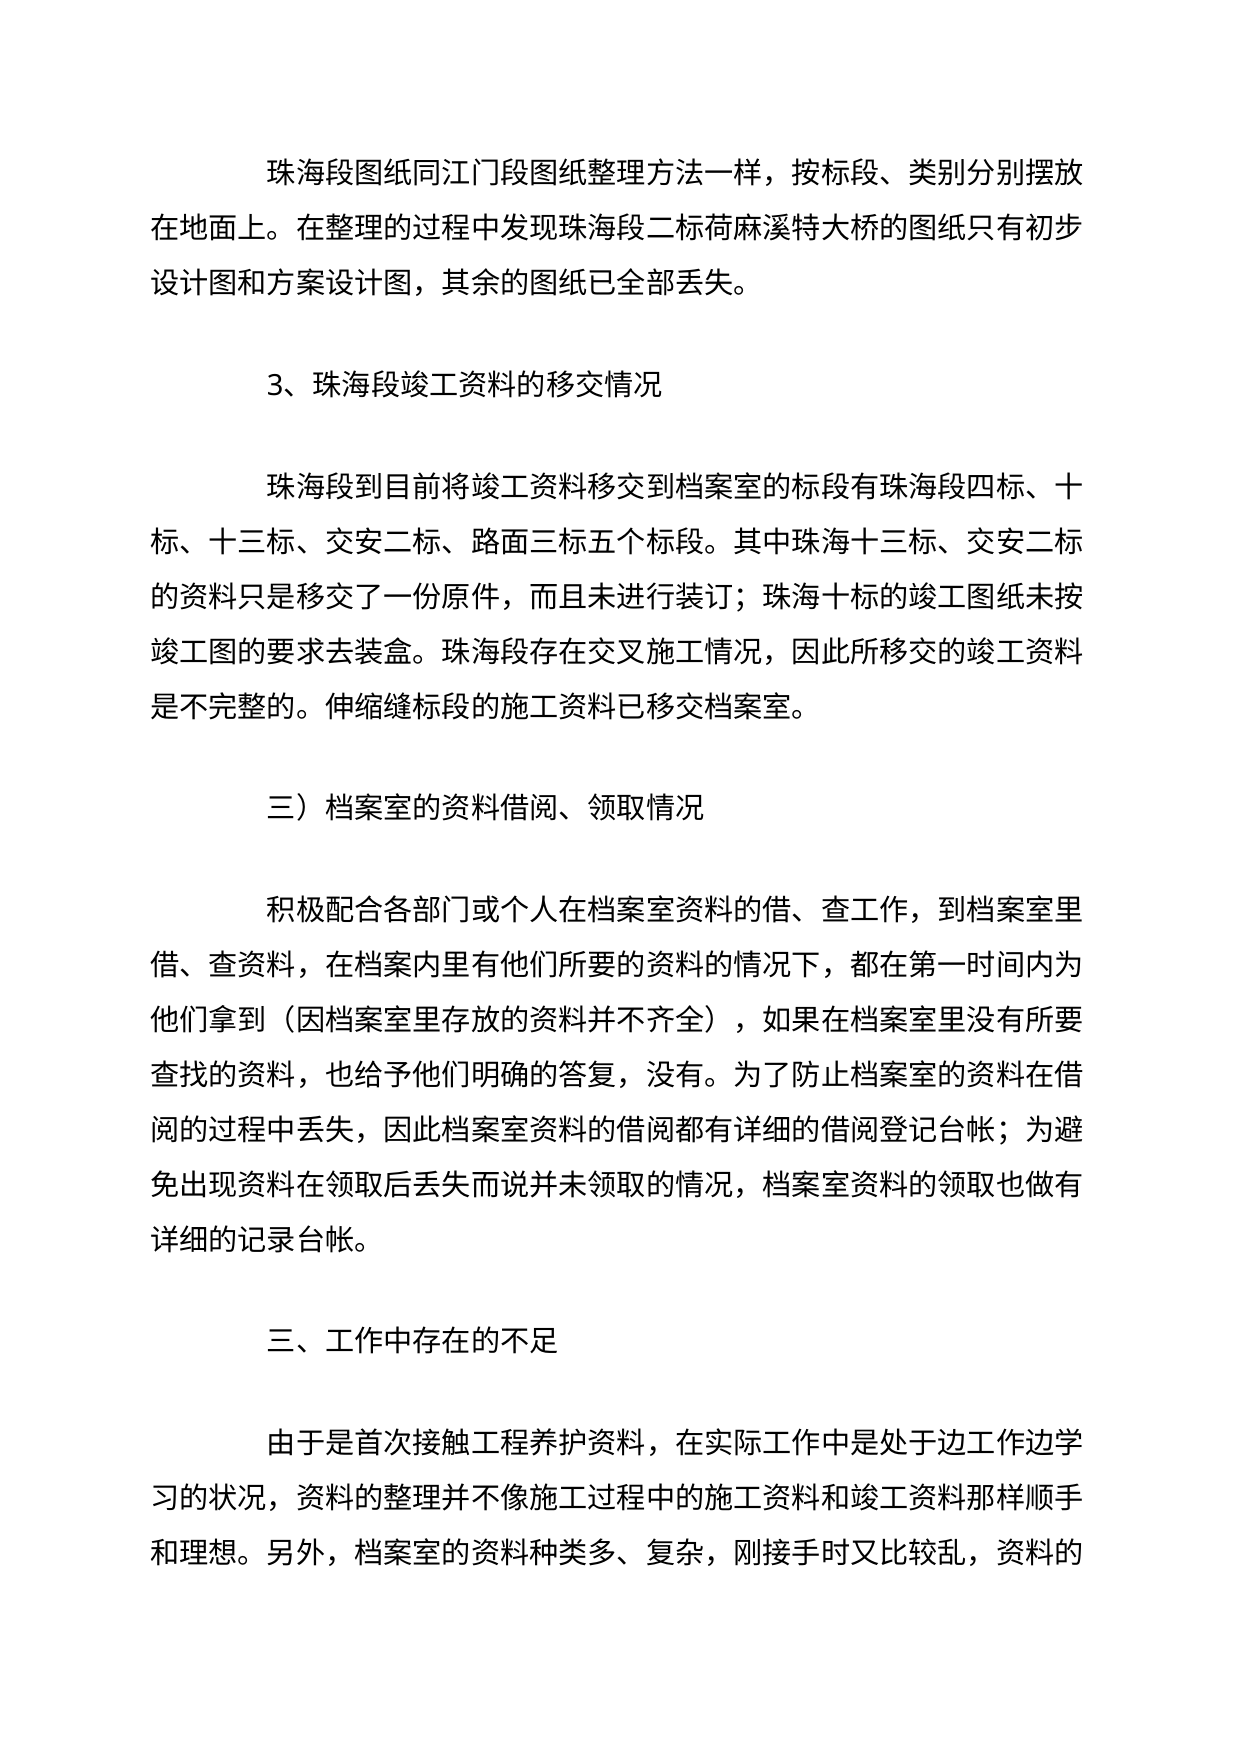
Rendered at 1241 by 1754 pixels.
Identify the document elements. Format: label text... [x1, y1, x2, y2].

text 三、工作中存在的不足 [150, 1318, 1090, 1360]
text 3、珠海段竣工资料的移交情况 [150, 362, 1090, 404]
text 珠海段图纸同江门段图纸整理方法一样，按标段、类别分别摆放在地面上。在整理的过程中发现珠海段二标荷麻溪特大桥的图纸只有初步设计图和方案设计图，其余的图纸已全部丢失。 [150, 150, 1090, 302]
text 珠海段到目前将竣工资料移交到档案室的标段有珠海段四标、十标、十三标、交安二标、路面三标五个标段。其中珠海十三标、交安二标的资料只是移交了一份原件，而且未进行装订；珠海十标的竣工图纸未按竣工图的要求去装盒。珠海段存在交叉施工情况，因此所移交的竣工资料是不完整的。伸缩缝标段的施工资料已移交档案室。 [150, 463, 1090, 725]
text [150, 1419, 1090, 1572]
text 积极配合各部门或个人在档案室资料的借、查工作，到档案室里借、查资料，在档案内里有他们所要的资料的情况下，都在第一时间内为他们拿到（因档案室里存放的资料并不齐全），如果在档案室里没有所要查找的资料，也给予他们明确的答复，没有。为了防止档案室的资料在借阅的过程中丢失，因此档案室资料的借阅都有详细的借阅登记台帐；为避免出现资料在领取后丢失而说并未领取的情况，档案室资料的领取也做有详细的记录台帐。 [150, 887, 1090, 1258]
text 三）档案室的资料借阅、领取情况 [150, 785, 1090, 827]
